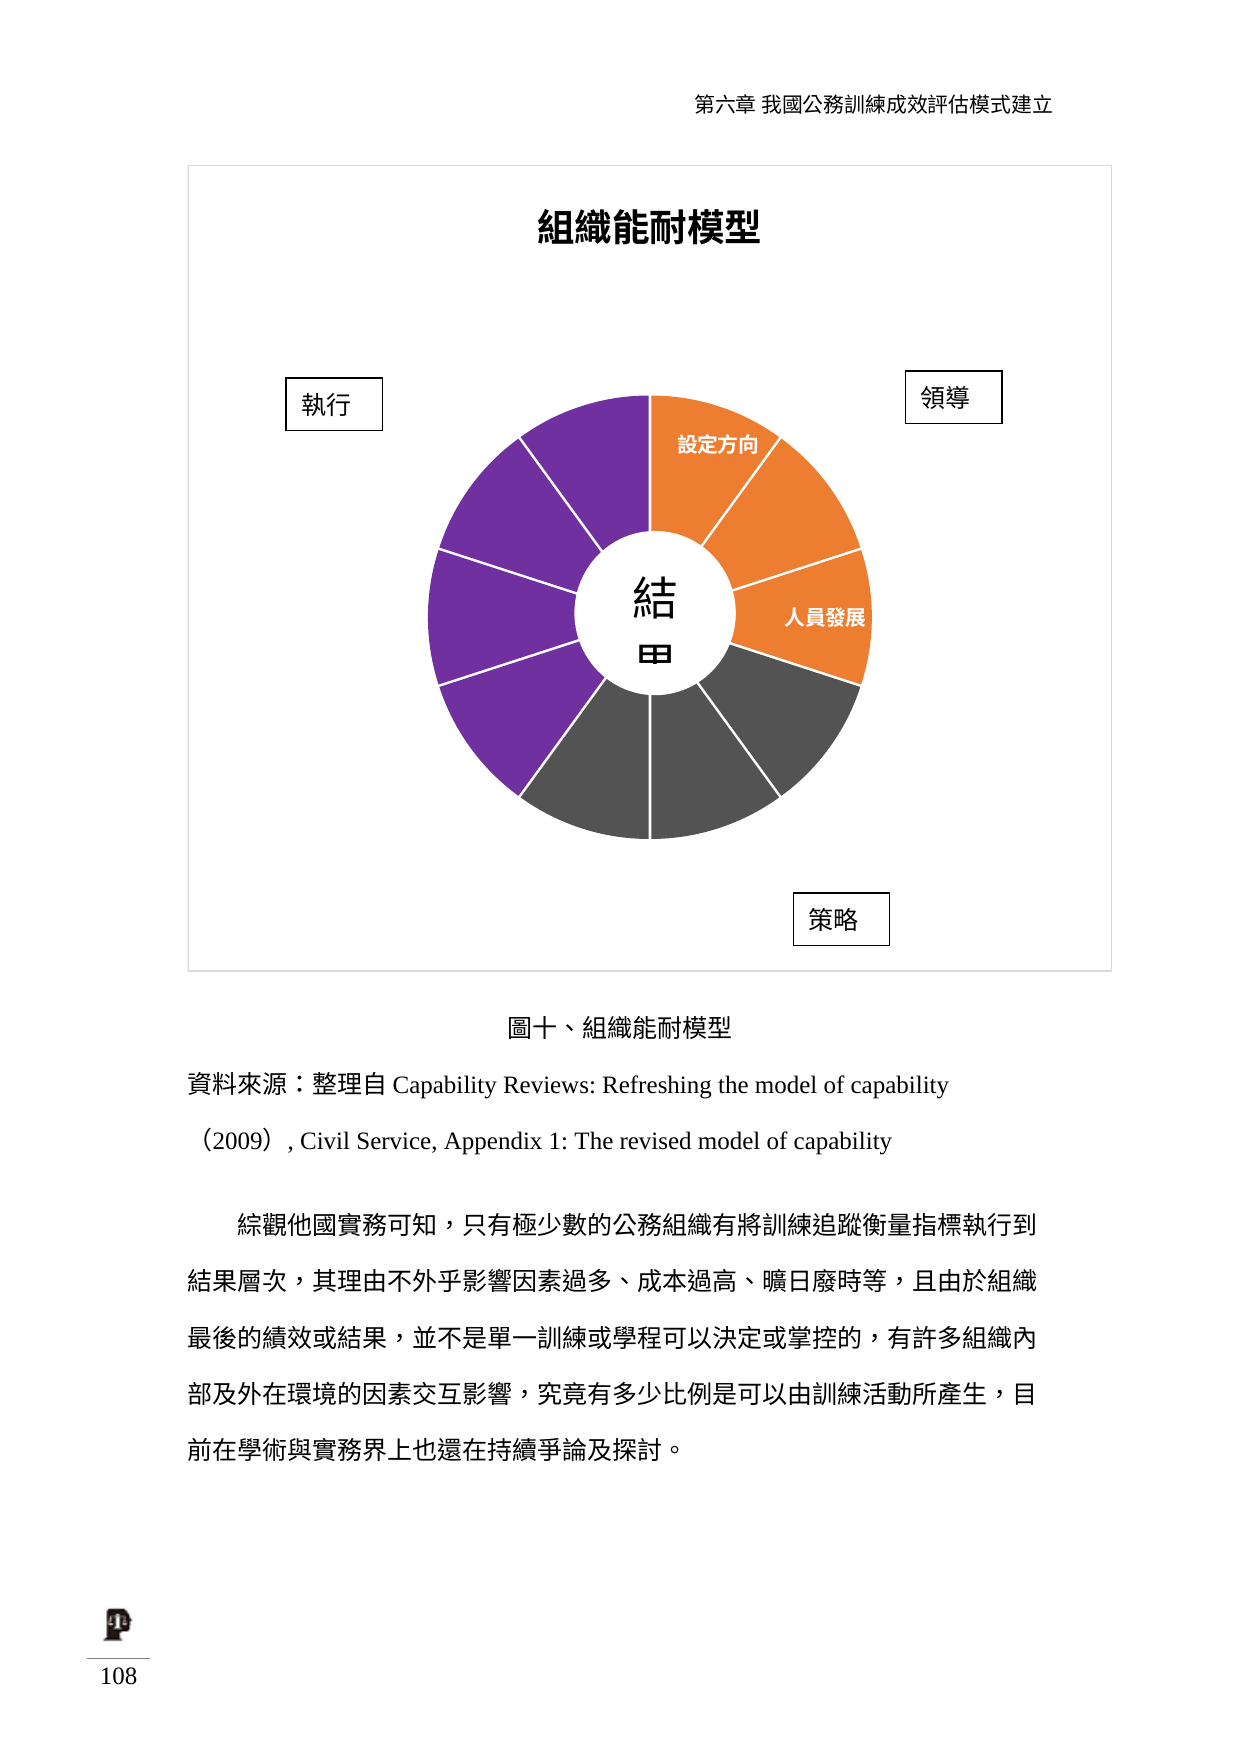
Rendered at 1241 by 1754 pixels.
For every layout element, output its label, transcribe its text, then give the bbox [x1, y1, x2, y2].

text 圖十、組織能耐模型 [187, 972, 1053, 1046]
picture [102, 1606, 136, 1646]
text 綜觀他國實務可知，只有極少數的公務組織有將訓練追蹤衡量指標執行到結果層次，其理由不外乎影響因素過多、成本過高、曠日廢時等，且由於組織最後的績效或結果，並不是單一訓練或學程可以決定或掌控的，有許多組織內部及外在環境的因素交互影響，究竟有多少比例是可以由訓練活動所產生，目前在學術與實務界上也還在持續爭論及探討。 [187, 1205, 1053, 1467]
text 資料來源：整理自Capability Reviews: Refreshing the model of capability （2009）, Civil Service, Appendix 1: The revised model of capability [187, 1064, 1053, 1158]
